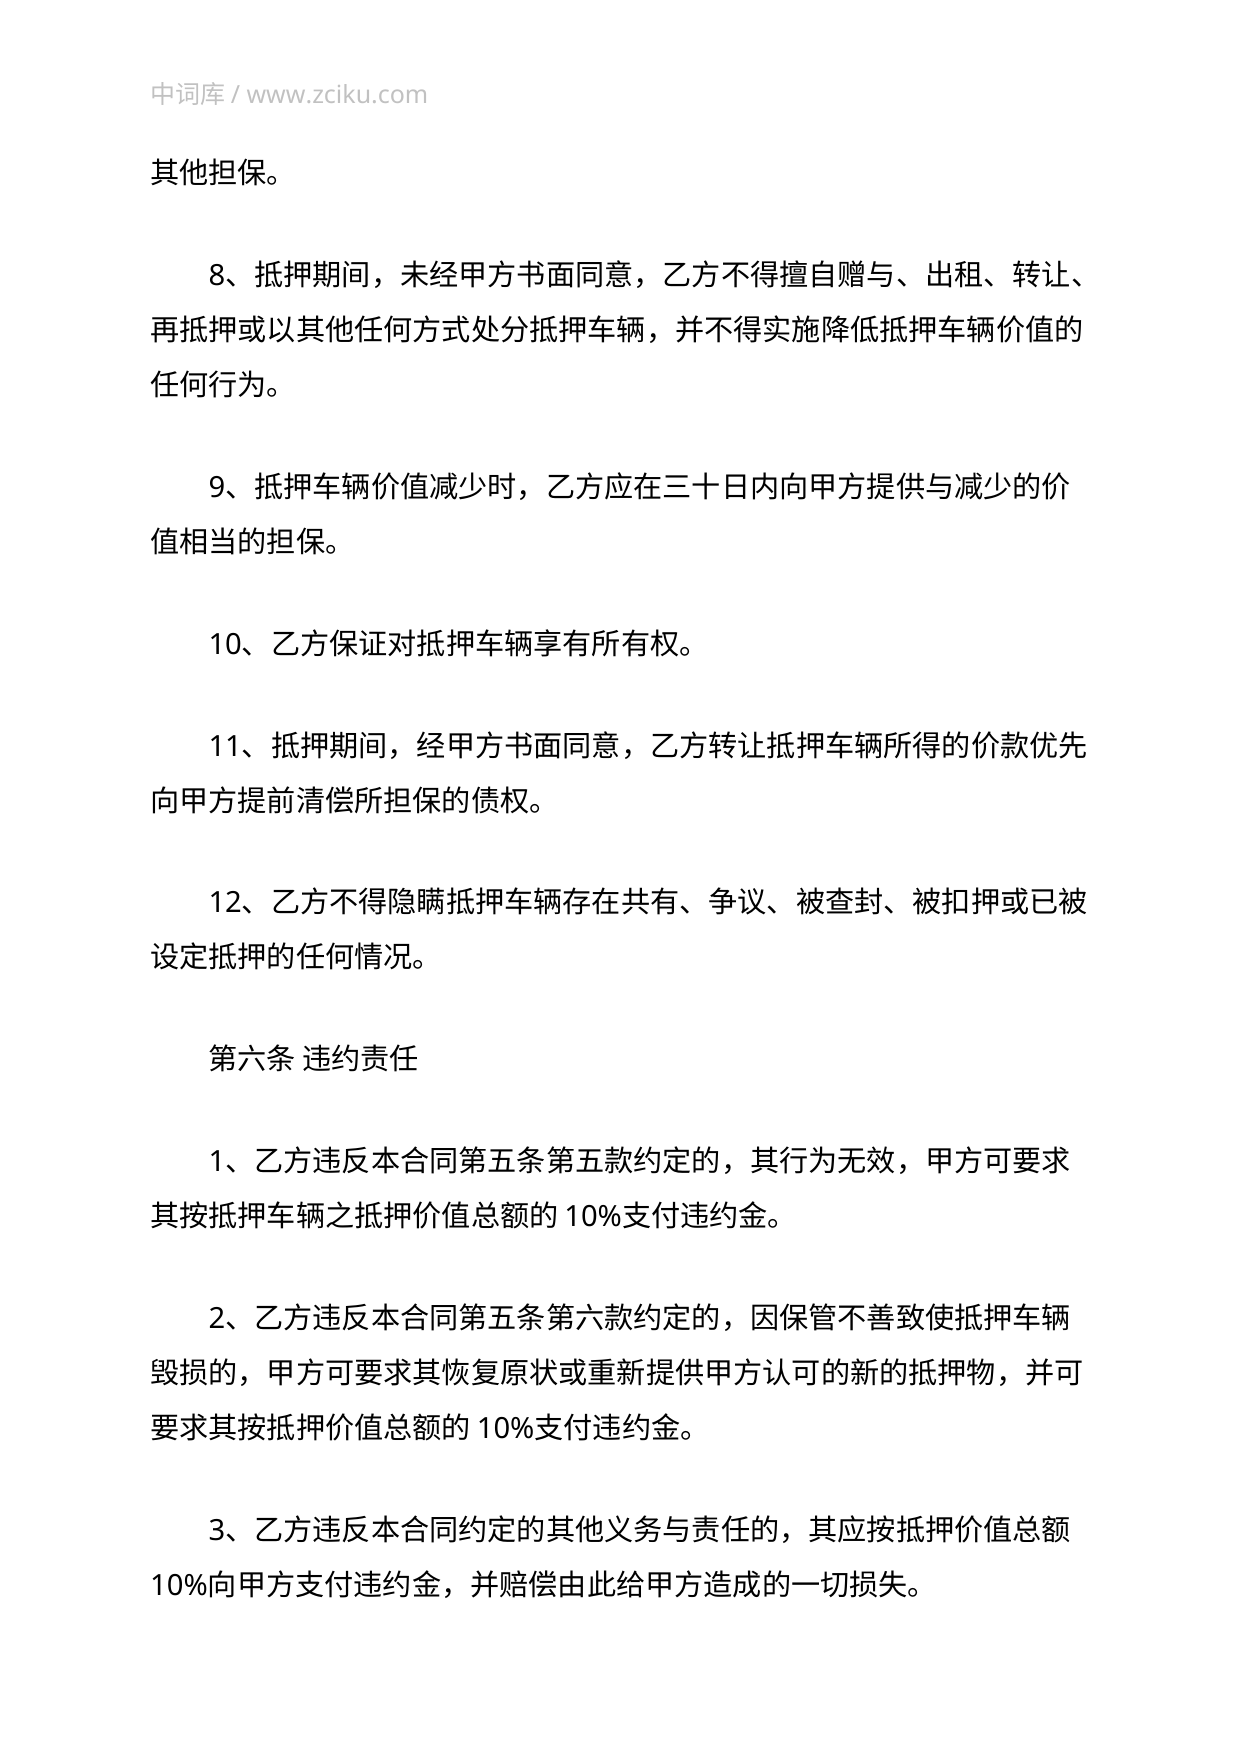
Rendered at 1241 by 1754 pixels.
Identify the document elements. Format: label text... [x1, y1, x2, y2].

text 11、抵押期间，经甲方书面同意，乙方转让抵押车辆所得的价款优先向甲方提前清偿所担保的债权。 [150, 722, 1090, 819]
text 12、乙方不得隐瞒抵押车辆存在共有、争议、被查封、被扣押或已被设定抵押的任何情况。 [150, 879, 1090, 976]
text 3、乙方违反本合同约定的其他义务与责任的，其应按抵押价值总额10%向甲方支付违约金，并赔偿由此给甲方造成的一切损失。 [150, 1506, 1090, 1604]
text 8、抵押期间，未经甲方书面同意，乙方不得擅自赠与、出租、转让、再抵押或以其他任何方式处分抵押车辆，并不得实施降低抵押车辆价值的任何行为。 [150, 252, 1090, 404]
text 1、乙方违反本合同第五条第五款约定的，其行为无效，甲方可要求其按抵押车辆之抵押价值总额的10%支付违约金。 [150, 1137, 1090, 1235]
text 10、乙方保证对抵押车辆享有所有权。 [150, 620, 1090, 663]
text 2、乙方违反本合同第五条第六款约定的，因保管不善致使抵押车辆毁损的，甲方可要求其恢复原状或重新提供甲方认可的新的抵押物，并可要求其按抵押价值总额的10%支付违约金。 [150, 1294, 1090, 1447]
text 第六条 违约责任 [150, 1036, 1090, 1078]
text 9、抵押车辆价值减少时，乙方应在三十日内向甲方提供与减少的价值相当的担保。 [150, 463, 1090, 561]
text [150, 150, 1090, 192]
